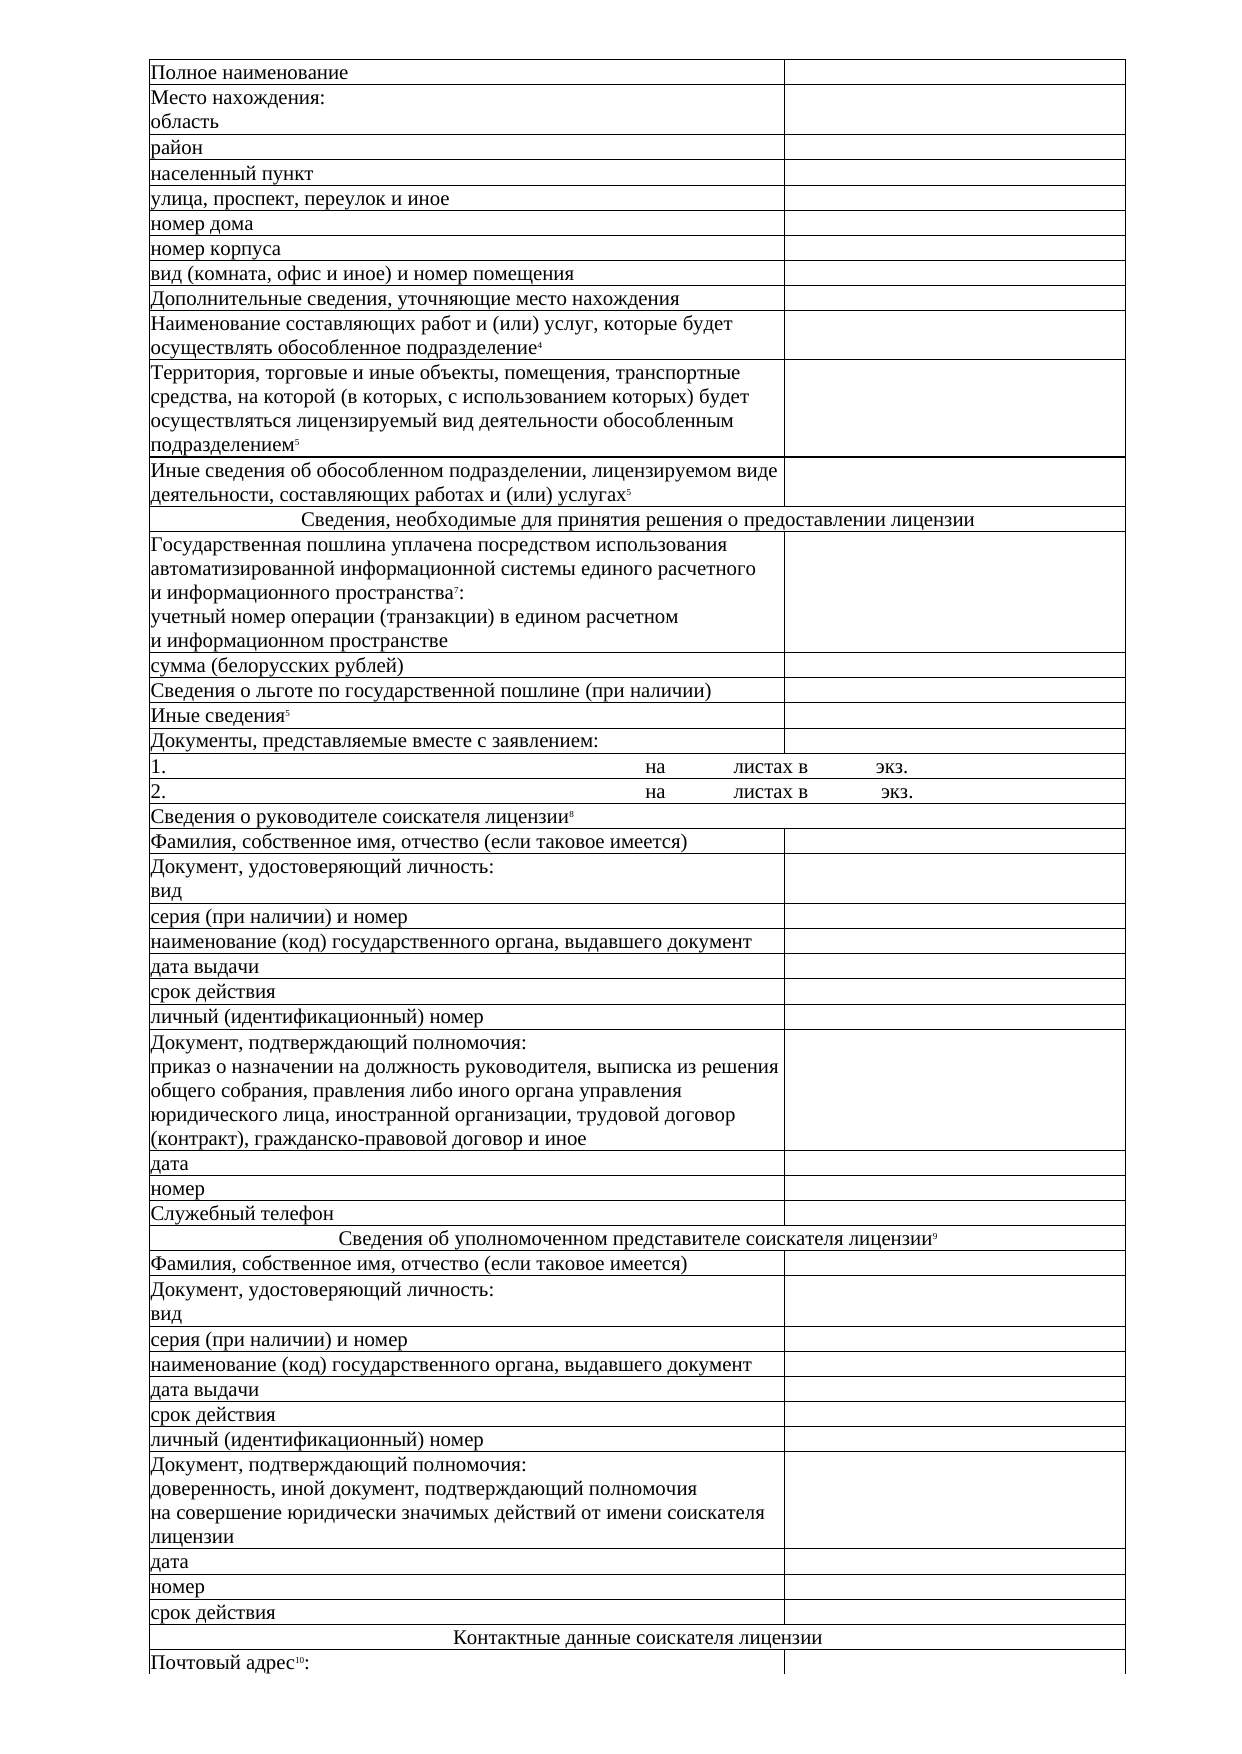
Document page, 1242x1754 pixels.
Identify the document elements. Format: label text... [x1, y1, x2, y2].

table_cell Фамилия, собственное имя, отчество (если таковое имеется) [150, 829, 784, 853]
table_cell [785, 1327, 1125, 1351]
table_cell [785, 929, 1125, 953]
table_cell номер корпуса [150, 236, 784, 260]
table_cell [785, 1575, 1125, 1598]
table_cell [785, 1005, 1125, 1028]
table_cell [785, 1301, 1125, 1326]
table_cell [785, 1054, 1125, 1150]
table_cell срок действия [150, 979, 784, 1003]
table_cell Территория, торговые и иные объекты, помещения, транспортные средства, на которой (в которых, с использованием которых) будет осуществляться лицензируемый вид деятельности обособленным подразделением5 [150, 360, 784, 456]
table_cell Документ, удостоверяющий личность: [150, 1276, 784, 1301]
table_cell [785, 1030, 1125, 1054]
table_cell [785, 1176, 1125, 1200]
table_cell [785, 532, 1125, 604]
table_cell номер дома [150, 211, 784, 235]
table_cell Сведения о руководителе соискателя лицензии8 [150, 804, 1125, 828]
table_cell [785, 160, 1125, 184]
table_cell населенный пункт [150, 160, 784, 184]
table_cell район [150, 135, 784, 159]
table_cell дата выдачи [150, 954, 784, 978]
table_cell учетный номер операции (транзакции) в едином расчетном и информационном пространстве [150, 604, 784, 652]
table_cell [785, 458, 1125, 506]
table_cell 2. на листах в экз. [150, 779, 1125, 803]
table_cell [785, 678, 1125, 702]
table_cell Наименование составляющих работ и (или) услуг, которые будет осуществлять обособленное подразделение4 [150, 311, 784, 359]
table_cell [785, 604, 1125, 652]
table_cell [785, 1600, 1125, 1624]
table_cell [785, 135, 1125, 159]
table_cell Государственная пошлина уплачена посредством использования автоматизированной информационной системы единого расчетного и информационного пространства7: [150, 532, 784, 604]
table_cell серия (при наличии) и номер [150, 904, 784, 928]
table_cell дата [150, 1549, 784, 1573]
table_cell [785, 211, 1125, 235]
table_cell Документ, подтверждающий полномочия: [150, 1030, 784, 1054]
table_cell [785, 236, 1125, 260]
table_cell номер [150, 1575, 784, 1598]
table_cell Иные сведения об обособленном подразделении, лицензируемом виде деятельности, составляющих работах и (или) услугах5 [150, 458, 784, 506]
table_cell доверенность, иной документ, подтверждающий полномочия на совершение юридически значимых действий от имени соискателя лицензии [150, 1476, 784, 1548]
table_cell [785, 261, 1125, 285]
table_cell вид [150, 1301, 784, 1326]
table_cell наименование (код) государственного органа, выдавшего документ [150, 929, 784, 953]
table_cell дата [150, 1151, 784, 1175]
table_cell [785, 1276, 1125, 1301]
table_cell вид (комната, офис и иное) и номер помещения [150, 261, 784, 285]
table_cell номер [150, 1176, 784, 1200]
table_cell [785, 311, 1125, 359]
table_cell Документ, удостоверяющий личность: [150, 854, 784, 878]
table_cell [785, 729, 1125, 752]
table_cell [785, 1151, 1125, 1175]
table_cell [785, 979, 1125, 1003]
table_cell [785, 954, 1125, 978]
table_cell Полное наименование [150, 60, 784, 84]
table_cell [785, 878, 1125, 903]
table_cell [785, 1201, 1125, 1225]
table_cell [785, 703, 1125, 727]
table_cell [785, 109, 1125, 134]
table_cell Место нахождения: [150, 85, 784, 109]
table_cell [785, 1650, 1125, 1674]
table_cell срок действия [150, 1600, 784, 1624]
table_cell наименование (код) государственного органа, выдавшего документ [150, 1352, 784, 1376]
table_cell [785, 1402, 1125, 1426]
table_cell Фамилия, собственное имя, отчество (если таковое имеется) [150, 1251, 784, 1275]
table_cell [785, 854, 1125, 878]
table_cell сумма (белорусских рублей) [150, 653, 784, 677]
table_cell Сведения об уполномоченном представителе соискателя лицензии9 [150, 1226, 1125, 1250]
table_cell личный (идентификационный) номер [150, 1427, 784, 1451]
table_cell улица, проспект, переулок и иное [150, 186, 784, 209]
table_cell Контактные данные соискателя лицензии [150, 1625, 1125, 1649]
table_cell серия (при наличии) и номер [150, 1327, 784, 1351]
table_cell приказ о назначении на должность руководителя, выписка из решения общего собрания, правления либо иного органа управления юридического лица, иностранной организации, трудовой договор (контракт), гражданско-правовой договор и иное [150, 1054, 784, 1150]
table_cell область [150, 109, 784, 134]
table_cell [785, 1452, 1125, 1476]
table_cell вид [150, 878, 784, 903]
table_cell [785, 1377, 1125, 1401]
table_cell [785, 1476, 1125, 1548]
table_cell [785, 829, 1125, 853]
table_cell личный (идентификационный) номер [150, 1005, 784, 1028]
table_cell [785, 904, 1125, 928]
table_cell [785, 653, 1125, 677]
table_cell [785, 286, 1125, 310]
table_cell [785, 1549, 1125, 1573]
table_cell [785, 1427, 1125, 1451]
table_cell Документы, представляемые вместе с заявлением: [150, 729, 784, 752]
table_cell Служебный телефон [150, 1201, 784, 1225]
table_cell Почтовый адрес10: [150, 1650, 784, 1674]
table_cell [785, 186, 1125, 209]
table_cell [785, 1352, 1125, 1376]
table_cell Сведения, необходимые для принятия решения о предоставлении лицензии [150, 507, 1125, 531]
table_cell Иные сведения5 [150, 703, 784, 727]
table_cell дата выдачи [150, 1377, 784, 1401]
table_cell Сведения о льготе по государственной пошлине (при наличии) [150, 678, 784, 702]
table_cell [785, 1251, 1125, 1275]
table_cell Дополнительные сведения, уточняющие место нахождения [150, 286, 784, 310]
table_cell [785, 85, 1125, 109]
table_cell Документ, подтверждающий полномочия: [150, 1452, 784, 1476]
table_cell [785, 60, 1125, 84]
table_cell 1. на листах в экз. [150, 754, 1125, 778]
table_cell срок действия [150, 1402, 784, 1426]
table_cell [785, 360, 1125, 456]
